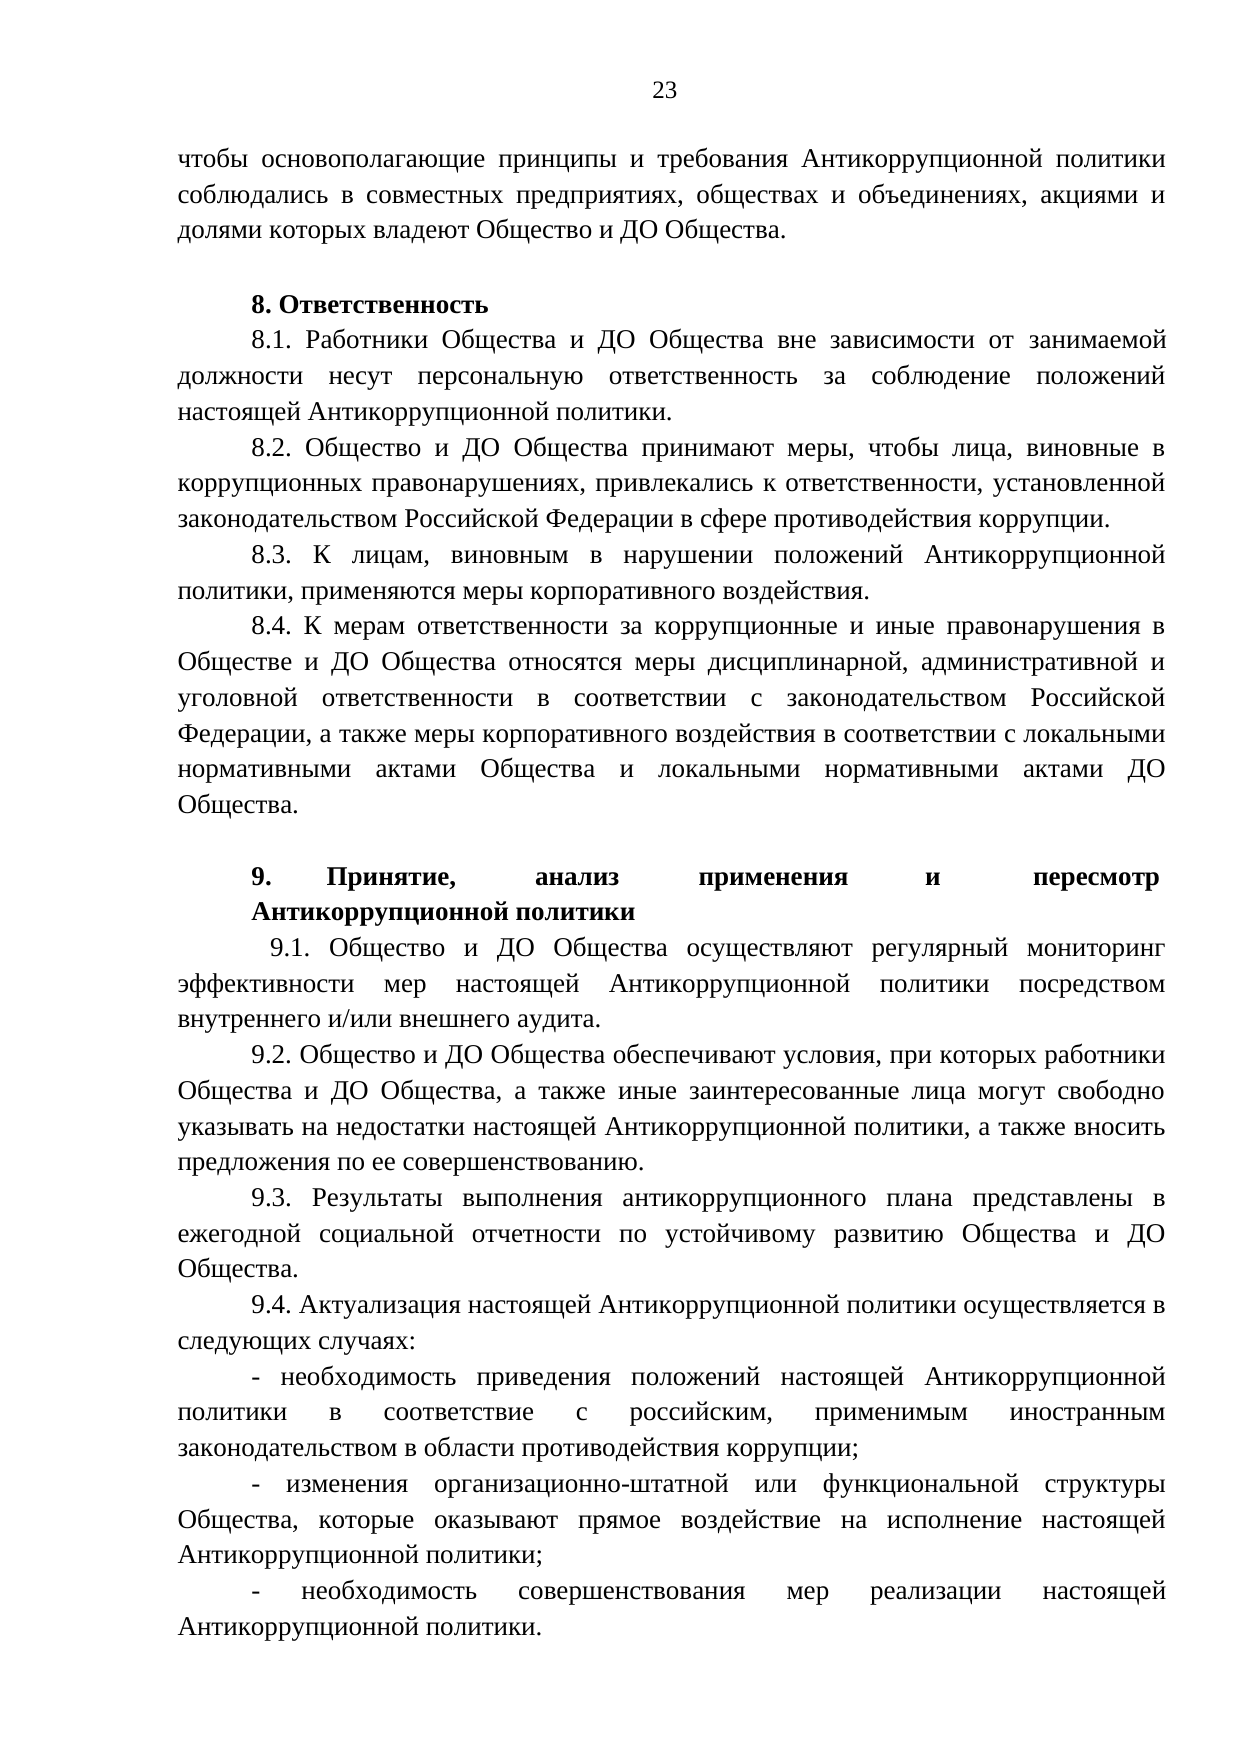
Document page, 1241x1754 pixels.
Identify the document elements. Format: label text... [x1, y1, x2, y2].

text 9.3. Результаты выполнения антикоррупционного плана представлены в ежегодной социальной отчетности по устойчивому развитию Общества и ДО Общества. [177, 1181, 1167, 1284]
text - необходимость совершенствования мер реализации настоящей Антикоррупционной политики. [177, 1574, 1167, 1641]
text 8.2. Общество и ДО Общества принимают меры, чтобы лица, виновные в коррупционных правонарушениях, привлекались к ответственности, установленной законодательством Российской Федерации в сфере противодействия коррупции. [177, 431, 1167, 533]
text - необходимость приведения положений настоящей Антикоррупционной политики в соответствие с российским, применимым иностранным законодательством в области противодействия коррупции; [177, 1360, 1167, 1462]
text 8.1. Работники Общества и ДО Общества вне зависимости от занимаемой должности несут персональную ответственность за соблюдение положений настоящей Антикоррупционной политики. [177, 324, 1167, 426]
subtitle Антикоррупционной политики [177, 895, 1167, 926]
text 8.4. К мерам ответственности за коррупционные и иные правонарушения в Обществе и ДО Общества относятся меры дисциплинарной, административной и уголовной ответственности в соответствии с законодательством Российской Федерации, а также меры корпоративного воздействия в соответствии с локальными нормативными актами Общества и локальными нормативными актами ДО Общества. [177, 609, 1167, 819]
subtitle 8. Ответственность [177, 288, 1167, 319]
text 9.2. Общество и ДО Общества обеспечивают условия, при которых работники Общества и ДО Общества, а также иные заинтересованные лица могут свободно указывать на недостатки настоящей Антикоррупционной политики, а также вносить предложения по ее совершенствованию. [177, 1038, 1167, 1177]
text - изменения организационно-штатной или функциональной структуры Общества, которые оказывают прямое воздействие на исполнение настоящей Антикоррупционной политики; [177, 1467, 1167, 1569]
text 8.3. К лицам, виновным в нарушении положений Антикоррупционной политики, применяются меры корпоративного воздействия. [177, 538, 1167, 605]
text 9.4. Актуализация настоящей Антикоррупционной политики осуществляется в следующих случаях: [177, 1288, 1167, 1355]
text 9.1. Общество и ДО Общества осуществляют регулярный мониторинг эффективности мер настоящей Антикоррупционной политики посредством внутреннего и/или внешнего аудита. [177, 931, 1167, 1034]
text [177, 142, 1167, 245]
text 9. Принятие, анализ применения и пересмотр [177, 859, 1167, 891]
